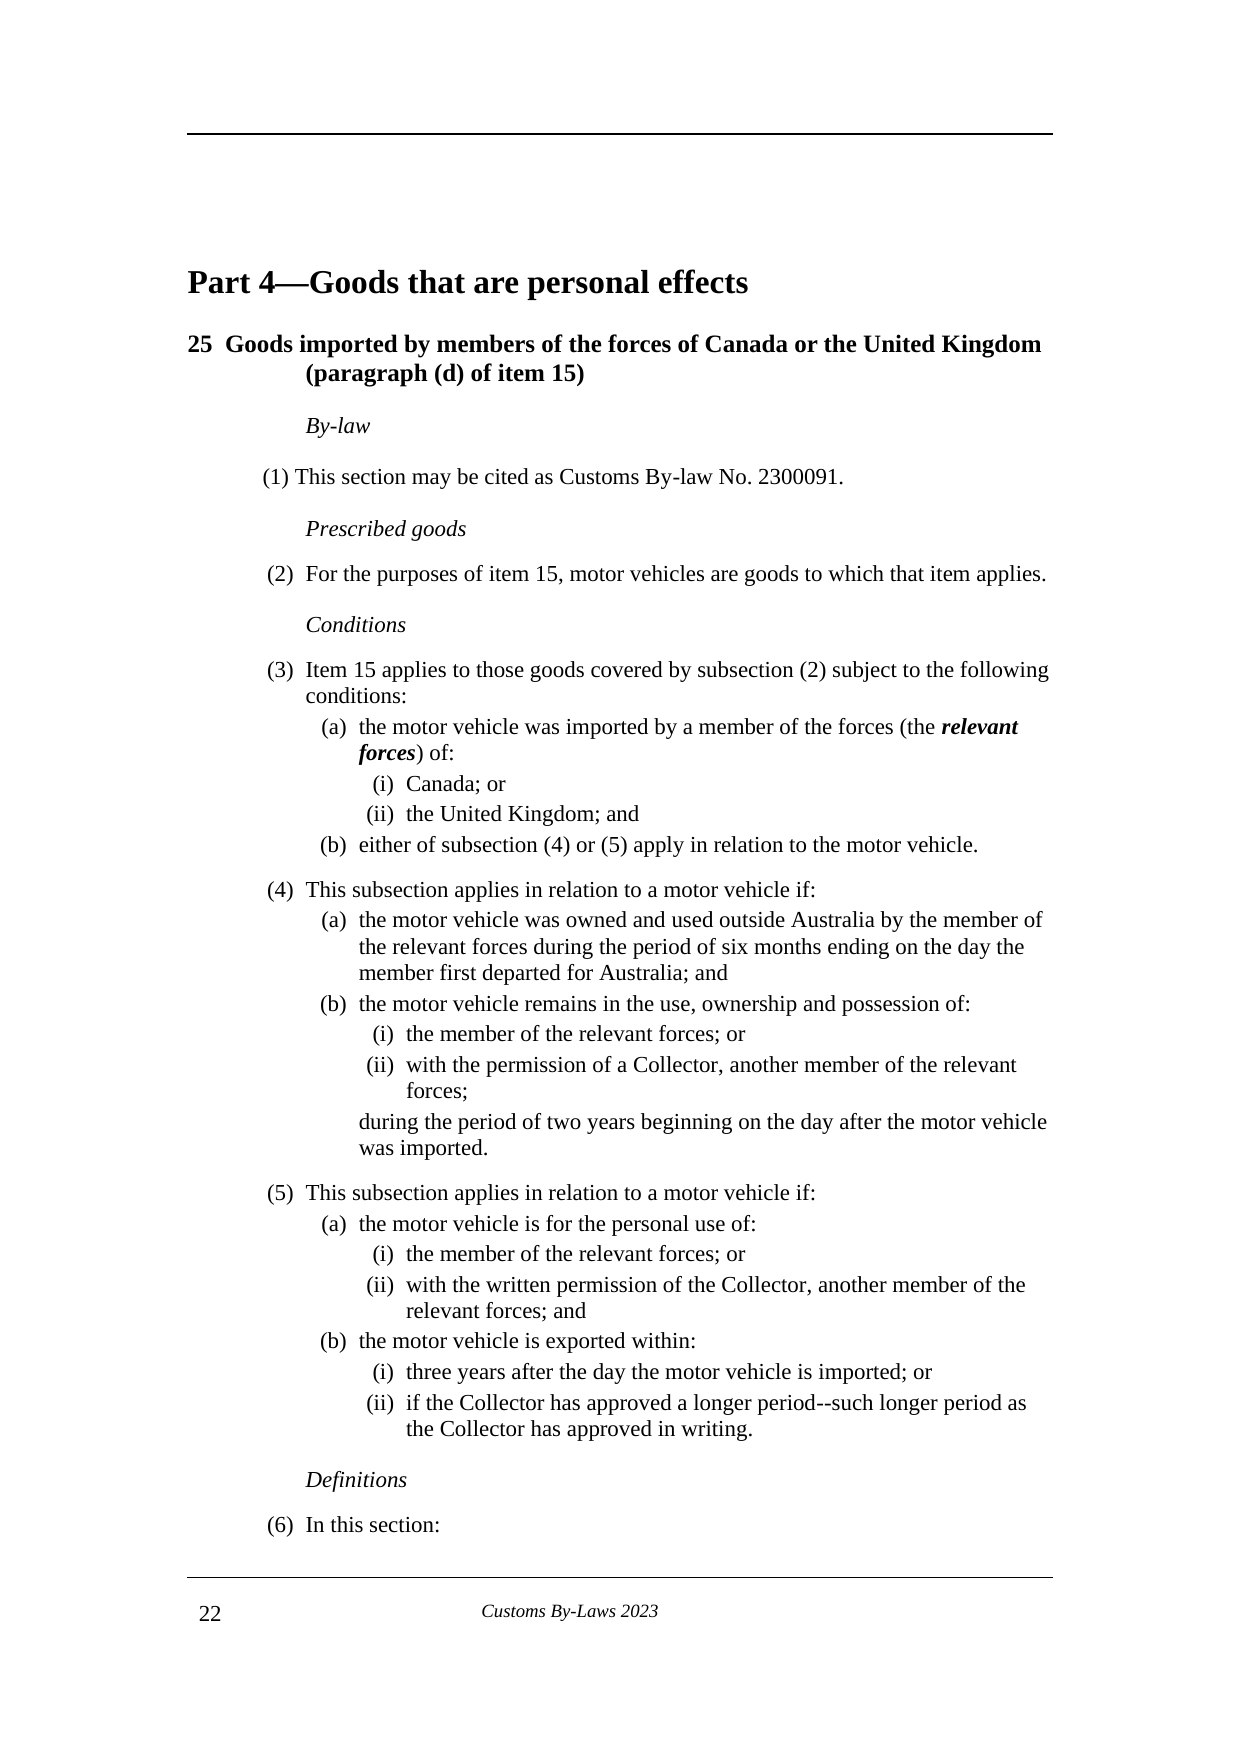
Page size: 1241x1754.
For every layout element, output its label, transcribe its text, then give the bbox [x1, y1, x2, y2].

text during the period of two years beginning on the day after the motor vehicle was imported. [187, 1108, 1053, 1160]
text (b) the motor vehicle is exported within: [187, 1328, 1053, 1354]
text 25 Goods imported by members of the forces of Canada or the United Kingdom (paragraph (d) of item 15) [187, 329, 1053, 387]
text (4) This subsection applies in relation to a motor vehicle if: [187, 876, 1053, 902]
text (i) Canada; or [187, 770, 1053, 796]
text (5) This subsection applies in relation to a motor vehicle if: [187, 1179, 1053, 1206]
text (ii) the United Kingdom; and [187, 800, 1053, 827]
text Conditions [305, 611, 1053, 637]
text (2) For the purposes of item 15, motor vehicles are goods to which that item applies. [187, 560, 1053, 586]
text (i) the member of the relevant forces; or [187, 1240, 1053, 1267]
text (6) In this section: [187, 1511, 1053, 1538]
text By-law [305, 412, 1053, 438]
text (1) This section may be cited as Customs By-law No. 2300091. [187, 463, 1053, 489]
text Prescribed goods [230, 514, 1053, 541]
text Part 4—Goods that are personal effects [187, 262, 1053, 300]
text (a) the motor vehicle was owned and used outside Australia by the member of the relevant forces during the period of six months ending on the day the member first departed for Australia; and [187, 907, 1053, 986]
text (ii) with the written permission of the Collector, another member of the relevant forces; and [187, 1271, 1053, 1323]
text (b) either of subsection (4) or (5) apply in relation to the motor vehicle. [187, 831, 1053, 857]
text (i) the member of the relevant forces; or [187, 1020, 1053, 1047]
text (i) three years after the day the motor vehicle is imported; or [187, 1358, 1053, 1384]
text (b) the motor vehicle remains in the use, ownership and possession of: [187, 990, 1053, 1016]
text Definitions [305, 1466, 1053, 1493]
text (a) the motor vehicle is for the personal use of: [187, 1210, 1053, 1236]
text (a) the motor vehicle was imported by a member of the forces (the relevant forces) of: [187, 713, 1053, 766]
text (ii) if the Collector has approved a longer period--such longer period as the Collector has approved in writing. [187, 1389, 1053, 1441]
text (3) Item 15 applies to those goods covered by subsection (2) subject to the following conditions: [187, 656, 1053, 709]
text (ii) with the permission of a Collector, another member of the relevant forces; [187, 1051, 1053, 1103]
